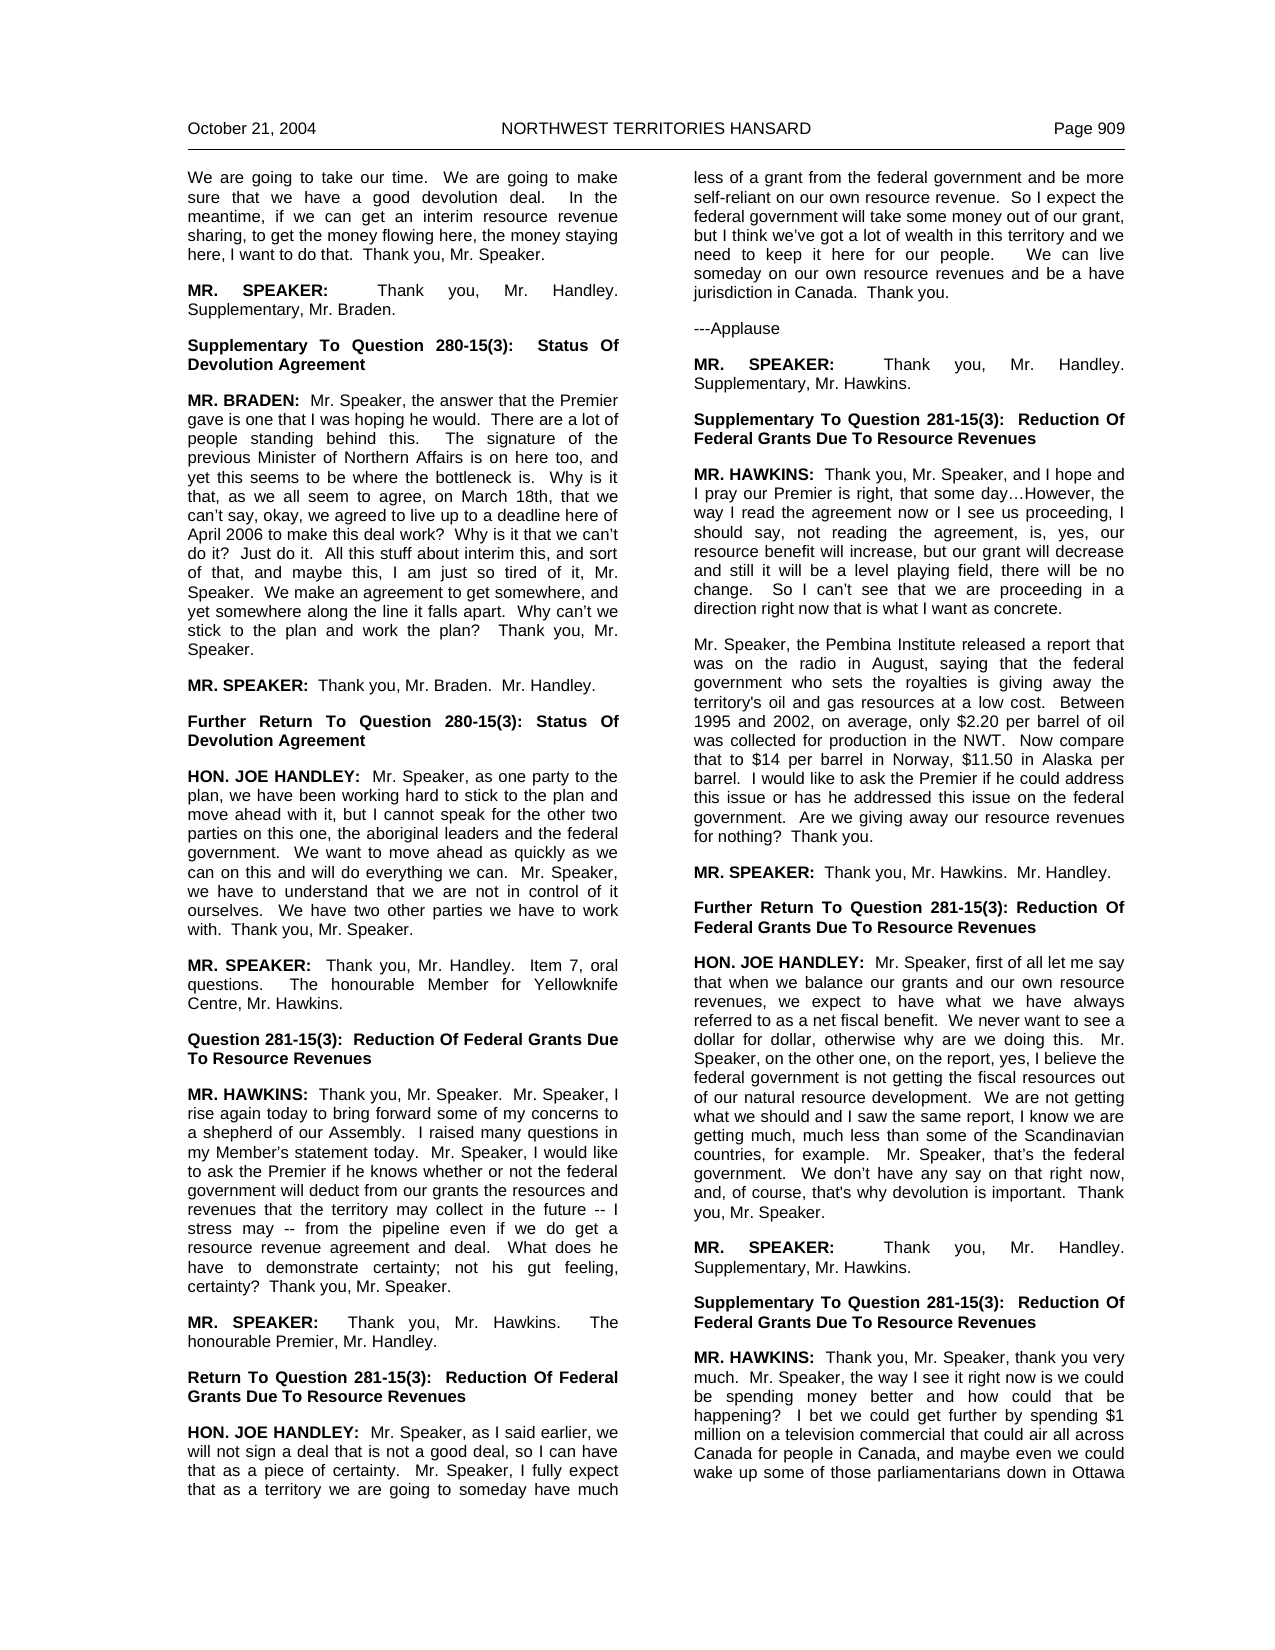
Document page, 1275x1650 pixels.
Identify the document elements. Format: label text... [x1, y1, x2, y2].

subtitle Question 281-15(3): Reduction Of Federal Grants Due To Resource Revenues [187, 1030, 619, 1068]
text MR. SPEAKER: Thank you, Mr. Handley. Supplementary, Mr. Hawkins. [694, 1238, 1125, 1277]
text MR. SPEAKER: Thank you, Mr. Handley. Supplementary, Mr. Braden. [187, 281, 619, 319]
subtitle Supplementary To Question 281-15(3): Reduction Of Federal Grants Due To Resource Revenues [694, 1293, 1125, 1332]
text HON. JOE HANDLEY: Mr. Speaker, as one party to the plan, we have been working hard to stick to the plan and move ahead with it, but I cannot speak for the other two parties on this one, the aboriginal leaders and the federal government. We want to move ahead as quickly as we can on this and will do everything we can. Mr. Speaker, we have to understand that we are not in control of it ourselves. We have two other parties we have to work with. Thank you, Mr. Speaker. [187, 767, 619, 939]
subtitle Further Return To Question 281-15(3): Reduction Of Federal Grants Due To Resource Revenues [694, 898, 1125, 937]
text HON. JOE HANDLEY: Mr. Speaker, as I said earlier, we will not sign a deal that is not a good deal, so I can have that as a piece of certainty. Mr. Speaker, I fully expect that as a territory we are going to someday have much less of a grant from the federal government and be more self-reliant on our own resource revenue. So I expect the federal government will take some money out of our grant, but I think we’ve got a lot of wealth in this territory and we need to keep it here for our people. We can live someday on our own resource revenues and be a have jurisdiction in . Thank you. [694, 168, 1125, 302]
text MR. HAWKINS: Thank you, Mr. Speaker, and I hope and I pray our Premier is right, that some day…However, the way I read the agreement now or I see us proceeding, I should say, not reading the agreement, is, yes, our resource benefit will increase, but our grant will decrease and still it will be a level playing field, there will be no change. So I can’t see that we are proceeding in a direction right now that is what I want as concrete. [694, 465, 1125, 618]
text ---Applause [694, 319, 1125, 338]
text Mr. Speaker, the Pembina Institute released a report that was on the radio in August, saying that the federal government who sets the royalties is giving away the territory's oil and gas resources at a low cost. Between 1995 and 2002, on average, only $2.20 per barrel of oil was collected for production in the NWT. Now compare that to $14 per barrel in , $11.50 in per barrel. I would like to ask the Premier if he could address this issue or has he addressed this issue on the federal government. Are we giving away our resource revenues for nothing? Thank you. [694, 635, 1125, 846]
subtitle Supplementary To Question 281-15(3): Reduction Of Federal Grants Due To Resource Revenues [694, 410, 1125, 448]
text MR. SPEAKER: Thank you, Mr. Handley. Supplementary, Mr. Hawkins. [694, 355, 1125, 393]
subtitle Supplementary To Question 280-15(3): Status Of Devolution Agreement [187, 336, 619, 374]
text MR. SPEAKER: Thank you, Mr. Hawkins. The honourable Premier, Mr. Handley. [187, 1312, 619, 1351]
text MR. SPEAKER: Thank you, Mr. Hawkins. Mr. Handley. [694, 862, 1125, 882]
text MR. SPEAKER: Thank you, Mr. Handley. Item 7, oral questions. The honourable Member for Yellowknife Centre, Mr. Hawkins. [187, 956, 619, 1013]
text MR. SPEAKER: Thank you, Mr. Braden. Mr. Handley. [187, 676, 619, 695]
subtitle Return To Question 281-15(3): Reduction Of Federal Grants Due To Resource Revenues [187, 1367, 619, 1406]
subtitle Further Return To Question 280-15(3): Status Of Devolution Agreement [187, 712, 619, 750]
text MR. BRADEN: Mr. Speaker, the answer that the Premier gave is one that I was hoping he would. There are a lot of people standing behind this. The signature of the previous Minister of Northern Affairs is on here too, and yet this seems to be where the bottleneck is. Why is it that, as we all seem to agree, on March 18th, that we can’t say, okay, we agreed to live up to a deadline here of April 2006 to make this deal work? Why is it that we can’t do it? Just do it. All this stuff about interim this, and sort of that, and maybe this, I am just so tired of it, Mr. Speaker. We make an agreement to get somewhere, and yet somewhere along the line it falls apart. Why can’t we stick to the plan and work the plan? Thank you, Mr. Speaker. [187, 391, 619, 659]
text MR. HAWKINS: Thank you, Mr. Speaker. Mr. Speaker, I rise again today to bring forward some of my concerns to a shepherd of our Assembly. I raised many questions in my Member’s statement today. Mr. Speaker, I would like to ask the Premier if he knows whether or not the federal government will deduct from our grants the resources and revenues that the territory may collect in the future -- I stress may -- from the pipeline even if we do get a resource revenue agreement and deal. What does he have to demonstrate certainty; not his gut feeling, certainty? Thank you, Mr. Speaker. [187, 1085, 619, 1296]
text HON. JOE HANDLEY: Mr. Speaker, first of all let me say that when we balance our grants and our own resource revenues, we expect to have what we have always referred to as a net fiscal benefit. We never want to see a dollar for dollar, otherwise why are we doing this. Mr. Speaker, on the other one, on the report, yes, I believe the federal government is not getting the fiscal resources out of our natural resource development. We are not getting what we should and I saw the same report, I know we are getting much, much less than some of the Scandinavian countries, for example. Mr. Speaker, that’s the federal government. We don’t have any say on that right now, and, of course, that's why devolution is important. Thank you, Mr. Speaker. [694, 953, 1125, 1222]
